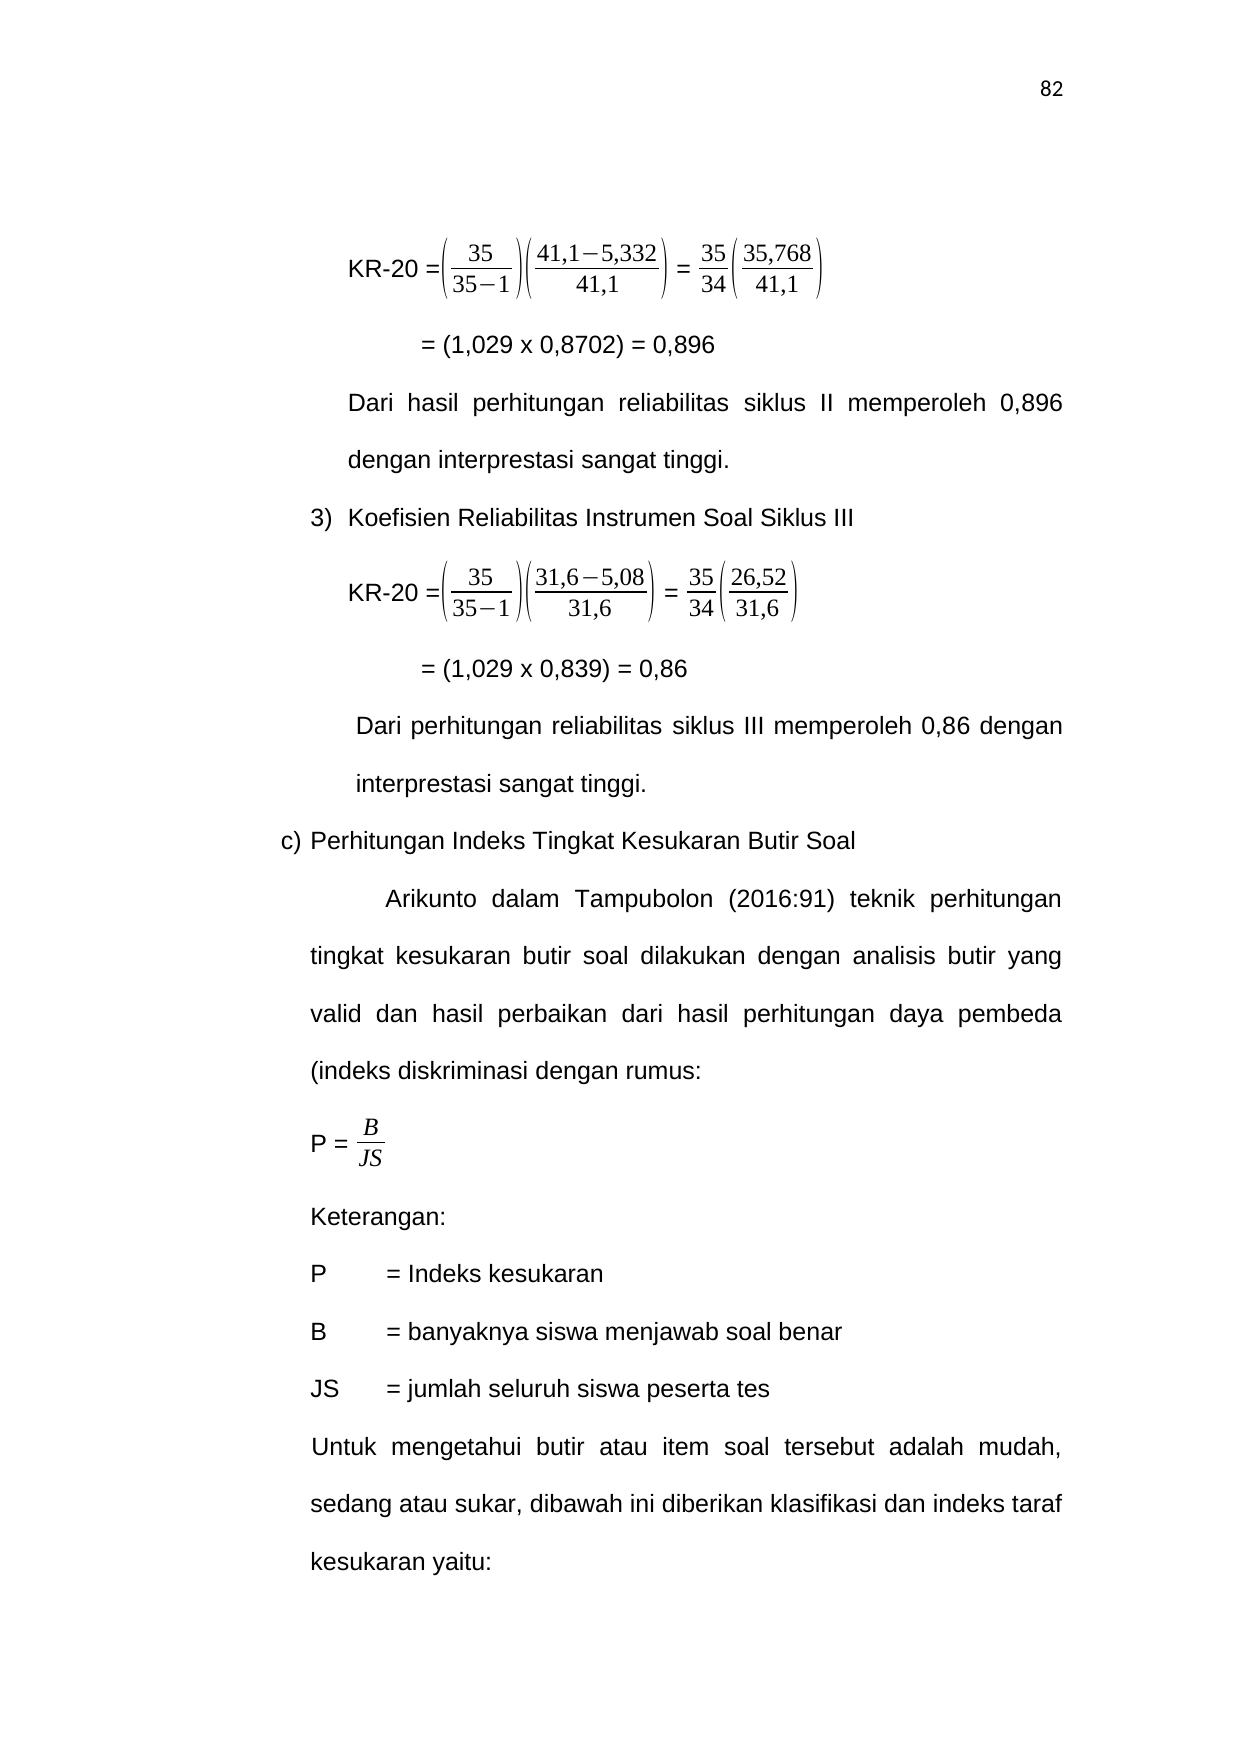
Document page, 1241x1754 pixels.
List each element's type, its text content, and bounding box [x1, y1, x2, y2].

text Dari perhitungan reliabilitas siklus III memperoleh 0,86 dengan interprestasi sangat tinggi. [356, 711, 1063, 797]
list P = [310, 1114, 1063, 1173]
list Perhitungan Indeks Tingkat Kesukaran Butir Soal [281, 826, 1063, 855]
list = (1,029 x 0,839) = 0,86 [348, 654, 1063, 682]
list = (1,029 x 0,8702) = 0,896 [348, 330, 1063, 359]
text B = banyaknya siswa menjawab soal benar [236, 1316, 1063, 1345]
text JS = jumlah seluruh siswa peserta tes [236, 1374, 1063, 1403]
text Dari hasil perhitungan reliabilitas siklus II memperoleh 0,896 dengan interprestasi sangat tinggi. [348, 387, 1063, 474]
list KR-20 = = [348, 560, 1063, 625]
list KR-20 = = [348, 236, 1063, 301]
list Koefisien Reliabilitas Instrumen Soal Siklus III [310, 502, 1063, 531]
text Keterangan: [236, 1201, 1063, 1230]
text Untuk mengetahui butir atau item soal tersebut adalah mudah, sedang atau sukar, dibawah ini diberikan klasifikasi dan indeks taraf kesukaran yaitu: [310, 1431, 1063, 1575]
text Arikunto dalam Tampubolon (2016:91) teknik perhitungan tingkat kesukaran butir soal dilakukan dengan analisis butir yang valid dan hasil perbaikan dari hasil perhitungan daya pembeda (indeks diskriminasi dengan rumus: [310, 884, 1063, 1085]
text P = Indeks kesukaran [236, 1259, 1063, 1288]
